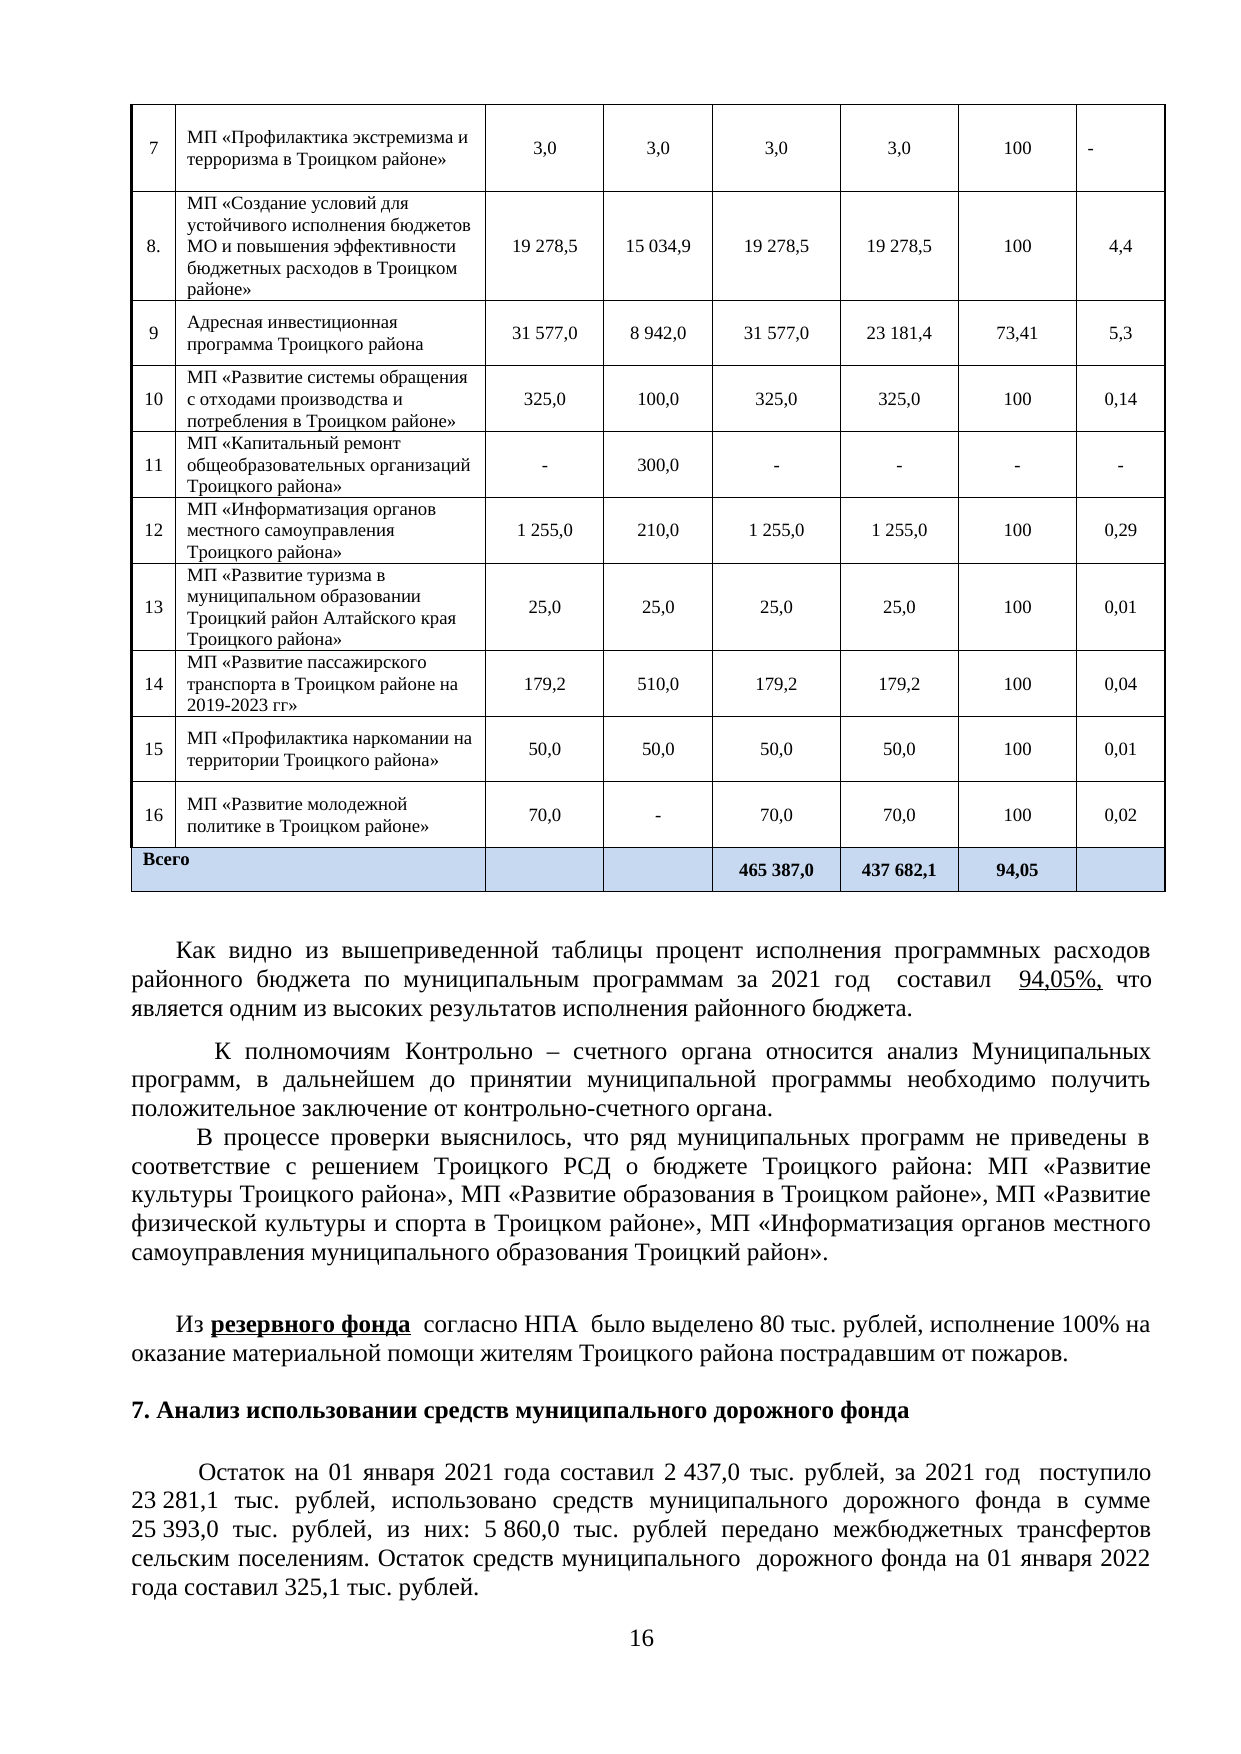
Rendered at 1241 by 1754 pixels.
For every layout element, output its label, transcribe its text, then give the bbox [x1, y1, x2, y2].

table_cell 437 682,1 [841, 848, 958, 891]
text 7. Анализ использовании средств муниципального дорожного фонда [131, 1395, 1152, 1424]
table_cell 25,0 [604, 564, 712, 650]
table_cell 3,0 [841, 105, 958, 191]
table_cell 179,2 [841, 651, 958, 716]
table_cell Адресная инвестиционная программа Троицкого района [176, 301, 485, 365]
table_cell 19 278,5 [713, 192, 840, 300]
table_cell 325,0 [841, 366, 958, 431]
table_cell МП «Создание условий для устойчивого исполнения бюджетов МО и повышения эффективности бюджетных расходов в Троицком районе» [176, 192, 485, 300]
table_cell 70,0 [713, 782, 840, 847]
table_cell 100 [959, 366, 1076, 431]
table_cell 3,0 [604, 105, 712, 191]
table_cell 100 [959, 498, 1076, 562]
table_cell 0,01 [1077, 717, 1164, 781]
table_cell - [1077, 105, 1164, 191]
table_cell 179,2 [713, 651, 840, 716]
table_cell 50,0 [841, 717, 958, 781]
table_cell - [841, 432, 958, 497]
table_cell [1077, 848, 1164, 891]
table_cell 50,0 [713, 717, 840, 781]
table_cell 0,02 [1077, 782, 1164, 847]
table_cell 465 387,0 [713, 848, 840, 891]
table_cell 8. [133, 192, 175, 300]
table_cell МП «Информатизация органов местного самоуправления Троицкого района» [176, 498, 485, 562]
table_cell МП «Профилактика экстремизма и терроризма в Троицком районе» [176, 105, 485, 191]
table_cell 94,05 [959, 848, 1076, 891]
table_cell 3,0 [486, 105, 603, 191]
table_cell 25,0 [841, 564, 958, 650]
table_cell МП «Развитие пассажирского транспорта в Троицком районе на 2019-2023 гг» [176, 651, 485, 716]
table_cell МП «Развитие молодежной политике в Троицком районе» [176, 782, 485, 847]
table_cell 210,0 [604, 498, 712, 562]
text Из резервного фонда согласно НПА было выделено 80 тыс. рублей, исполнение 100% на оказание материальной помощи жителям Троицкого района пострадавшим от пожаров. [131, 1309, 1152, 1366]
table_cell 15 [133, 717, 175, 781]
table_cell 19 278,5 [841, 192, 958, 300]
table_cell 7 [133, 105, 175, 191]
table_cell 100 [959, 782, 1076, 847]
table_cell - [486, 432, 603, 497]
table_cell 325,0 [486, 366, 603, 431]
table_cell 0,04 [1077, 651, 1164, 716]
table_cell 4,4 [1077, 192, 1164, 300]
table_cell 1 255,0 [713, 498, 840, 562]
table_cell 12 [133, 498, 175, 562]
table_cell - [713, 432, 840, 497]
table_cell 14 [133, 651, 175, 716]
text К полномочиям Контрольно – счетного органа относится анализ Муниципальных программ, в дальнейшем до принятии муниципальной программы необходимо получить положительное заключение от контрольно-счетного органа. [131, 1036, 1152, 1122]
table_cell 31 577,0 [713, 301, 840, 365]
table_cell 100 [959, 717, 1076, 781]
table_cell - [1077, 432, 1164, 497]
table_cell 70,0 [841, 782, 958, 847]
table_cell 100 [959, 105, 1076, 191]
table_cell 19 278,5 [486, 192, 603, 300]
table_cell 0,29 [1077, 498, 1164, 562]
text Как видно из вышеприведенной таблицы процент исполнения программных расходов районного бюджета по муниципальным программам за 2021 год составил 94,05%, что является одним из высоких результатов исполнения районного бюджета. [131, 935, 1152, 1021]
table_cell 31 577,0 [486, 301, 603, 365]
table_cell МП «Развитие системы обращения с отходами производства и потребления в Троицком районе» [176, 366, 485, 431]
table_cell 1 255,0 [486, 498, 603, 562]
table_cell 13 [133, 564, 175, 650]
table_cell 510,0 [604, 651, 712, 716]
table_cell - [959, 432, 1076, 497]
table_cell 9 [133, 301, 175, 365]
table_cell 10 [133, 366, 175, 431]
table_cell 73,41 [959, 301, 1076, 365]
table_cell 0,14 [1077, 366, 1164, 431]
text Остаток на 01 января 2021 года составил 2 437,0 тыс. рублей, за 2021 год поступило 23 281,1 тыс. рублей, использовано средств муниципального дорожного фонда в сумме 25 393,0 тыс. рублей, из них: 5 860,0 тыс. рублей передано межбюджетных трансфертов сельским поселениям. Остаток средств муниципального дорожного фонда на 01 января 2022 года составил 325,1 тыс. рублей. [131, 1457, 1152, 1601]
table_cell 0,01 [1077, 564, 1164, 650]
table_cell 100 [959, 651, 1076, 716]
table_cell 70,0 [486, 782, 603, 847]
table_cell 3,0 [713, 105, 840, 191]
table_cell 25,0 [713, 564, 840, 650]
table_cell 50,0 [486, 717, 603, 781]
text В процессе проверки выяснилось, что ряд муниципальных программ не приведены в соответствие с решением Троицкого РСД о бюджете Троицкого района: МП «Развитие культуры Троицкого района», МП «Развитие образования в Троицком районе», МП «Развитие физической культуры и спорта в Троицком районе», МП «Информатизация органов местного самоуправления муниципального образования Троицкий район». [131, 1122, 1152, 1266]
table_cell 100,0 [604, 366, 712, 431]
table_cell МП «Профилактика наркомании на территории Троицкого района» [176, 717, 485, 781]
table_cell 100 [959, 564, 1076, 650]
table_cell МП «Развитие туризма в муниципальном образовании Троицкий район Алтайского края Троицкого района» [176, 564, 485, 650]
table_cell 50,0 [604, 717, 712, 781]
table_cell 300,0 [604, 432, 712, 497]
table_cell 11 [133, 432, 175, 497]
table_cell 325,0 [713, 366, 840, 431]
table_cell 25,0 [486, 564, 603, 650]
table_cell 8 942,0 [604, 301, 712, 365]
table_cell 23 181,4 [841, 301, 958, 365]
table_cell [604, 848, 712, 891]
table_cell 1 255,0 [841, 498, 958, 562]
table_cell - [604, 782, 712, 847]
table_cell 179,2 [486, 651, 603, 716]
table_cell [486, 848, 603, 891]
table_cell 15 034,9 [604, 192, 712, 300]
table_cell 100 [959, 192, 1076, 300]
table_cell 16 [133, 782, 175, 847]
table_cell Всего [132, 848, 485, 891]
table_cell 5,3 [1077, 301, 1164, 365]
table_cell МП «Капитальный ремонт общеобразовательных организаций Троицкого района» [176, 432, 485, 497]
